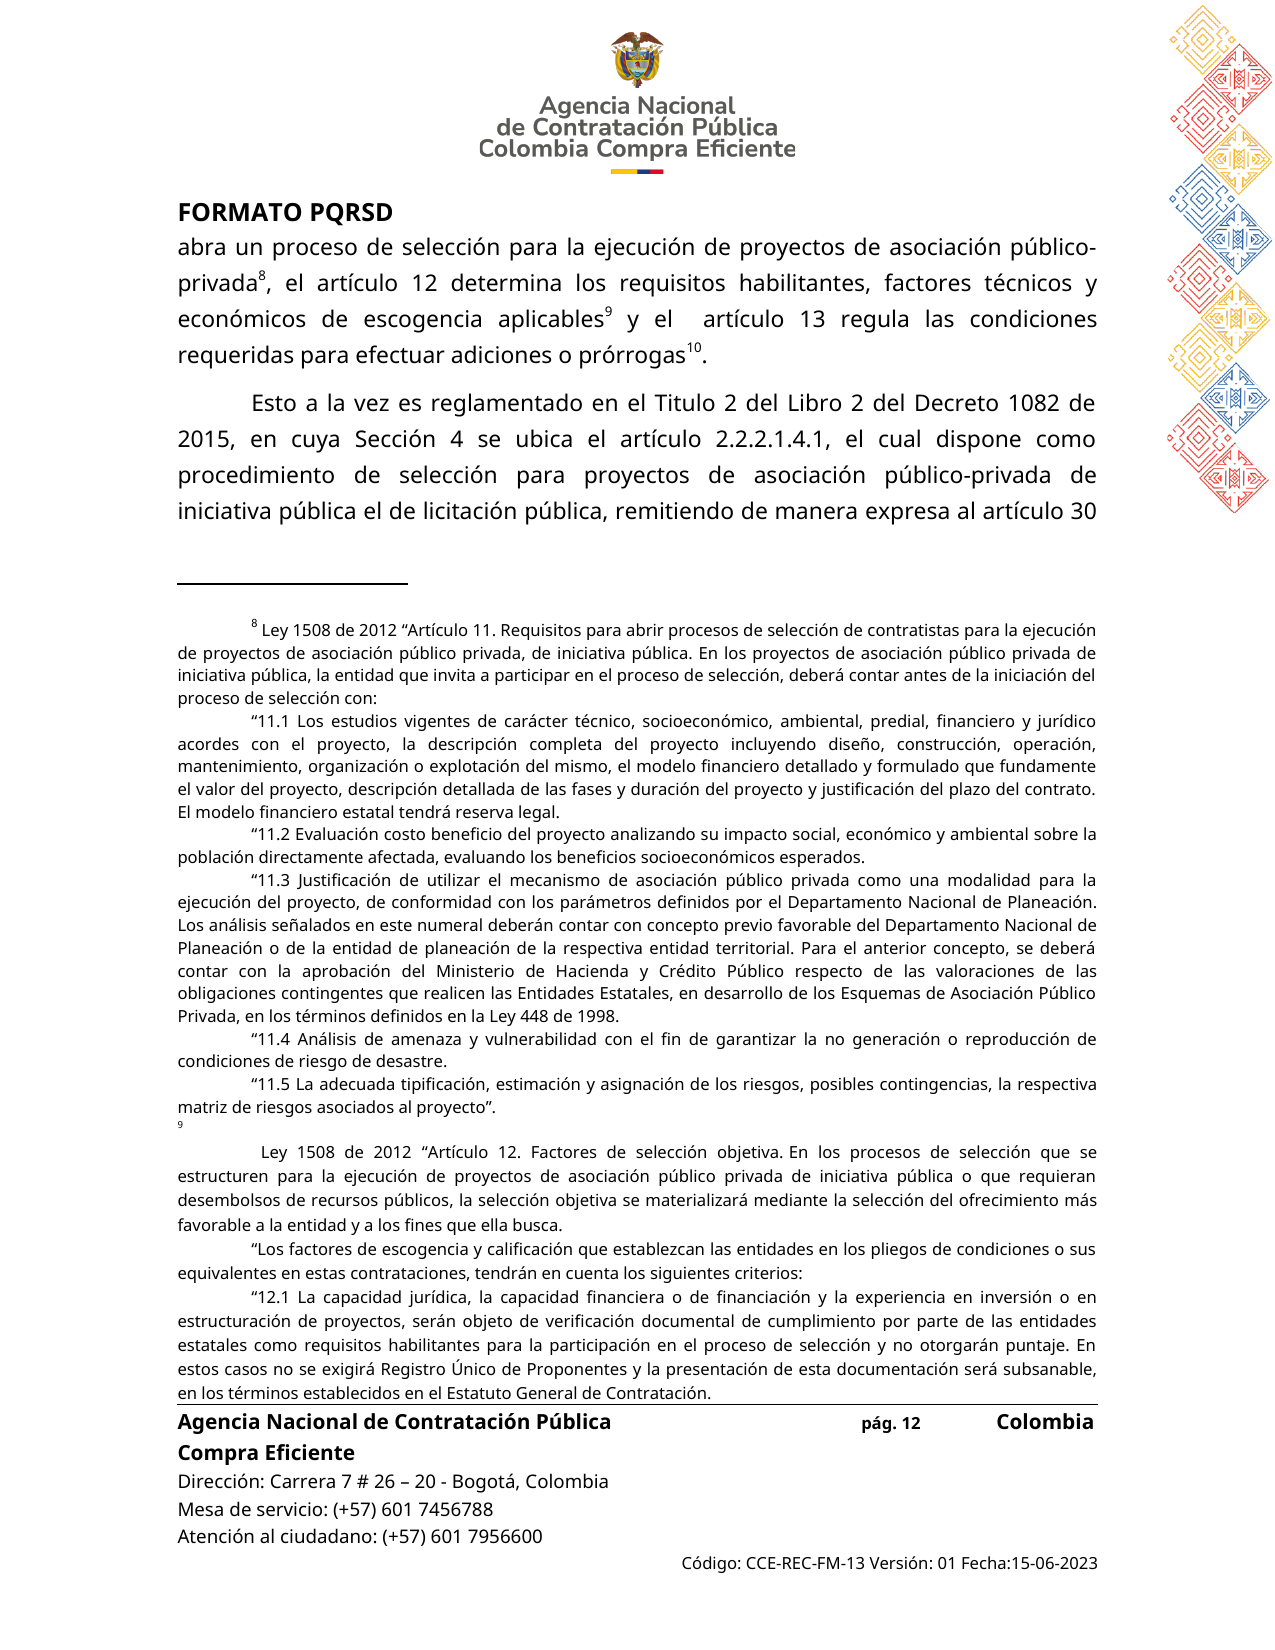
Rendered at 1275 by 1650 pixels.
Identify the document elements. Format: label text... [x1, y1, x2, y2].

text Esto a la vez es reglamentado en el Titulo 2 del Libro 2 del Decreto 1082 de 2015, en cuya Sección 4 se ubica el artículo 2.2.2.1.4.1, el cual dispone como procedimiento de selección para proyectos de asociación público-privada de iniciativa pública el de licitación pública, remitiendo de manera expresa al artículo 30 de la Ley 80 de 1993, y ratificando la aplicación prevalente de la Ley 1508 de 2012 en lo específicamente regulado por esta. [177, 387, 1098, 526]
picture [1165, 4, 1272, 511]
text Lo referente a proyectos de asociación público privada de iniciativa pública está regulado en el Titulo II de la Ley 1508 de 2012, en donde se establecen disposiciones que ratifican la articulación normativa entre dicha Ley y lo dispuesto en el EGCAP, en cuanto a procedimientos de selección, tal como se desprende del artículo 9. Por su parte, el artículo 10 estipula la posibilidad de acudir a sistemas de precalificación, el artículo 11 prevé los requisitos necesarios para que una entidad abra un proceso de selección para la ejecución de proyectos de asociación público-privada, el artículo 12 determina los requisitos habilitantes, factores técnicos y económicos de escogencia aplicables y el artículo 13 regula las condiciones requeridas para efectuar adiciones o prórrogas. [177, 231, 1098, 370]
picture [479, 32, 796, 174]
